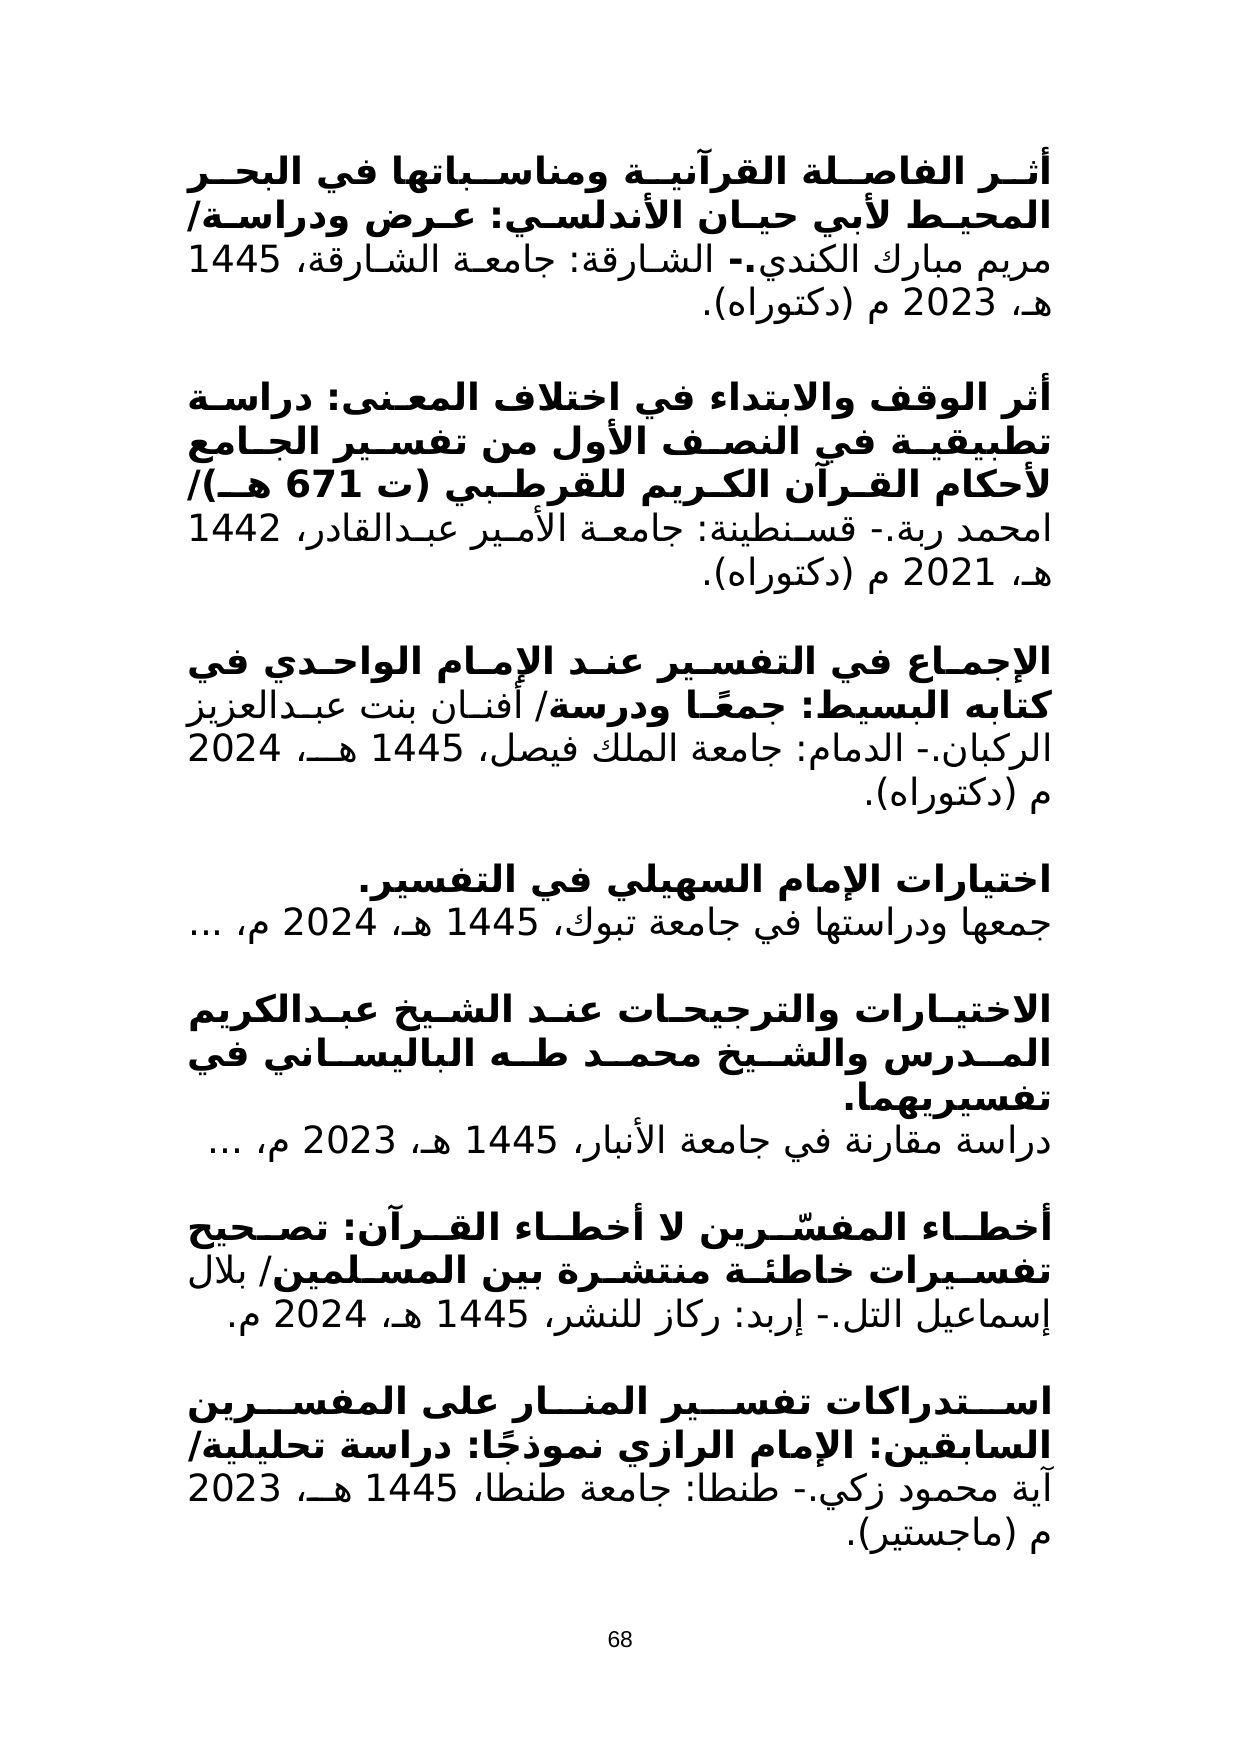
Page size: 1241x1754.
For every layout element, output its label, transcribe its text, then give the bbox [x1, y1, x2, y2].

text دراسة مقارنة في جامعة الأنبار، 1445 هـ، 2023 م، ... [187, 1119, 1053, 1162]
text جمعها ودراستها في جامعة تبوك، 1445 هـ، 2024 م، ... [187, 901, 1053, 945]
text أخطاء المفسّرين لا أخطاء القرآن: تصحيح تفسيرات خاطئة منتشرة بين المسلمين/ بلال إسماعيل التل.- إربد: ركاز للنشر، 1445 هـ، 2024 م. [187, 1206, 1053, 1336]
text الإجماع في التفسير عند الإمام الواحدي في كتابه البسيط: جمعًا ودرسة/ أفنان بنت عبدالعزيز الركبان.- الدمام: جامعة الملك فيصل، 1445 هـ، 2024 م (دكتوراه). [187, 640, 1053, 814]
text اختيارات الإمام السهيلي في التفسير. [187, 857, 1053, 901]
text استدراكات تفسير المنار على المفسرين السابقين: الإمام الرازي نموذجًا: دراسة تحليلية/ آية محمود زكي.- طنطا: جامعة طنطا، 1445 هـ، 2023 م (ماجستير). [187, 1379, 1053, 1554]
text أثر الوقف والابتداء في اختلاف المعنى: دراسة تطبيقية في النصف الأول من تفسير الجامع لأحكام القرآن الكريم للقرطبي (ت 671 هـ)/ امحمد ربة.- قسنطينة: جامعة الأمير عبدالقادر، 1442 هـ، 2021 م (دكتوراه). [187, 376, 1053, 594]
text أثر الفاصلة القرآنية ومناسباتها في البحر المحيط لأبي حيان الأندلسي: عرض ودراسة/​ مريم مبارك الكندي.- الشارقة: جامعة الشارقة، 1445 هـ، 2023 م (دكتوراه). [187, 150, 1053, 324]
text الاختيارات والترجيحات عند الشيخ عبدالكريم المدرس والشيخ محمد طه الباليساني في تفسيريهما. [187, 988, 1053, 1119]
